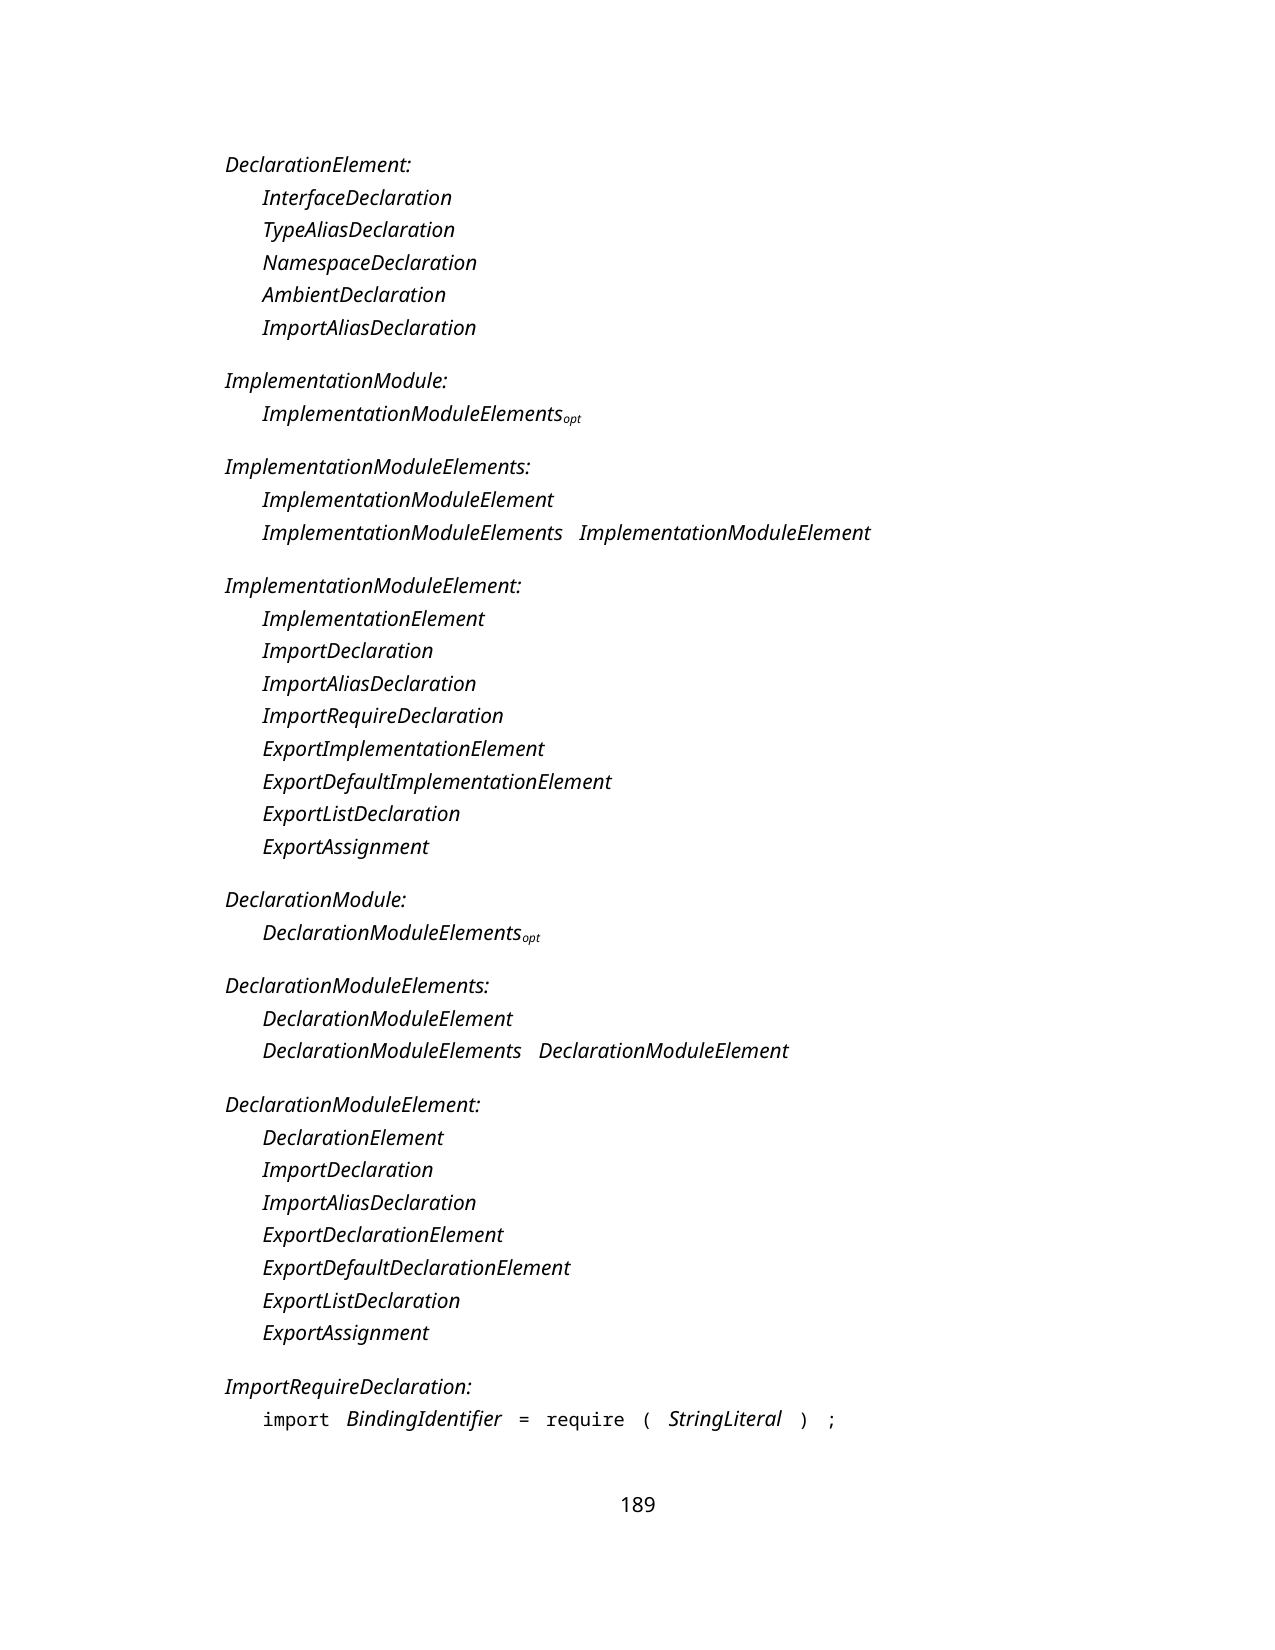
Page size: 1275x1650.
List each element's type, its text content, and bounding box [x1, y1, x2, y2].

text ImportRequireDeclaration: import BindingIdentifier = require ( StringLiteral ) ; [225, 1372, 1125, 1433]
text DeclarationModule: DeclarationModuleElementsopt [225, 885, 1125, 946]
text ImplementationModuleElement: ImplementationElement ImportDeclaration ImportAliasDeclaration ImportRequireDeclaration ExportImplementationElement ExportDefaultImplementationElement ExportListDeclaration ExportAssignment [225, 571, 1125, 860]
text DeclarationElement: InterfaceDeclaration TypeAliasDeclaration NamespaceDeclaration AmbientDeclaration ImportAliasDeclaration [225, 150, 1125, 341]
text ImplementationModule: ImplementationModuleElementsopt [225, 366, 1125, 427]
text DeclarationModuleElements: DeclarationModuleElement DeclarationModuleElements DeclarationModuleElement [225, 971, 1125, 1065]
text DeclarationModuleElement: DeclarationElement ImportDeclaration ImportAliasDeclaration ExportDeclarationElement ExportDefaultDeclarationElement ExportListDeclaration ExportAssignment [225, 1090, 1125, 1347]
text ImplementationModuleElements: ImplementationModuleElement ImplementationModuleElements ImplementationModuleElement [225, 452, 1125, 546]
